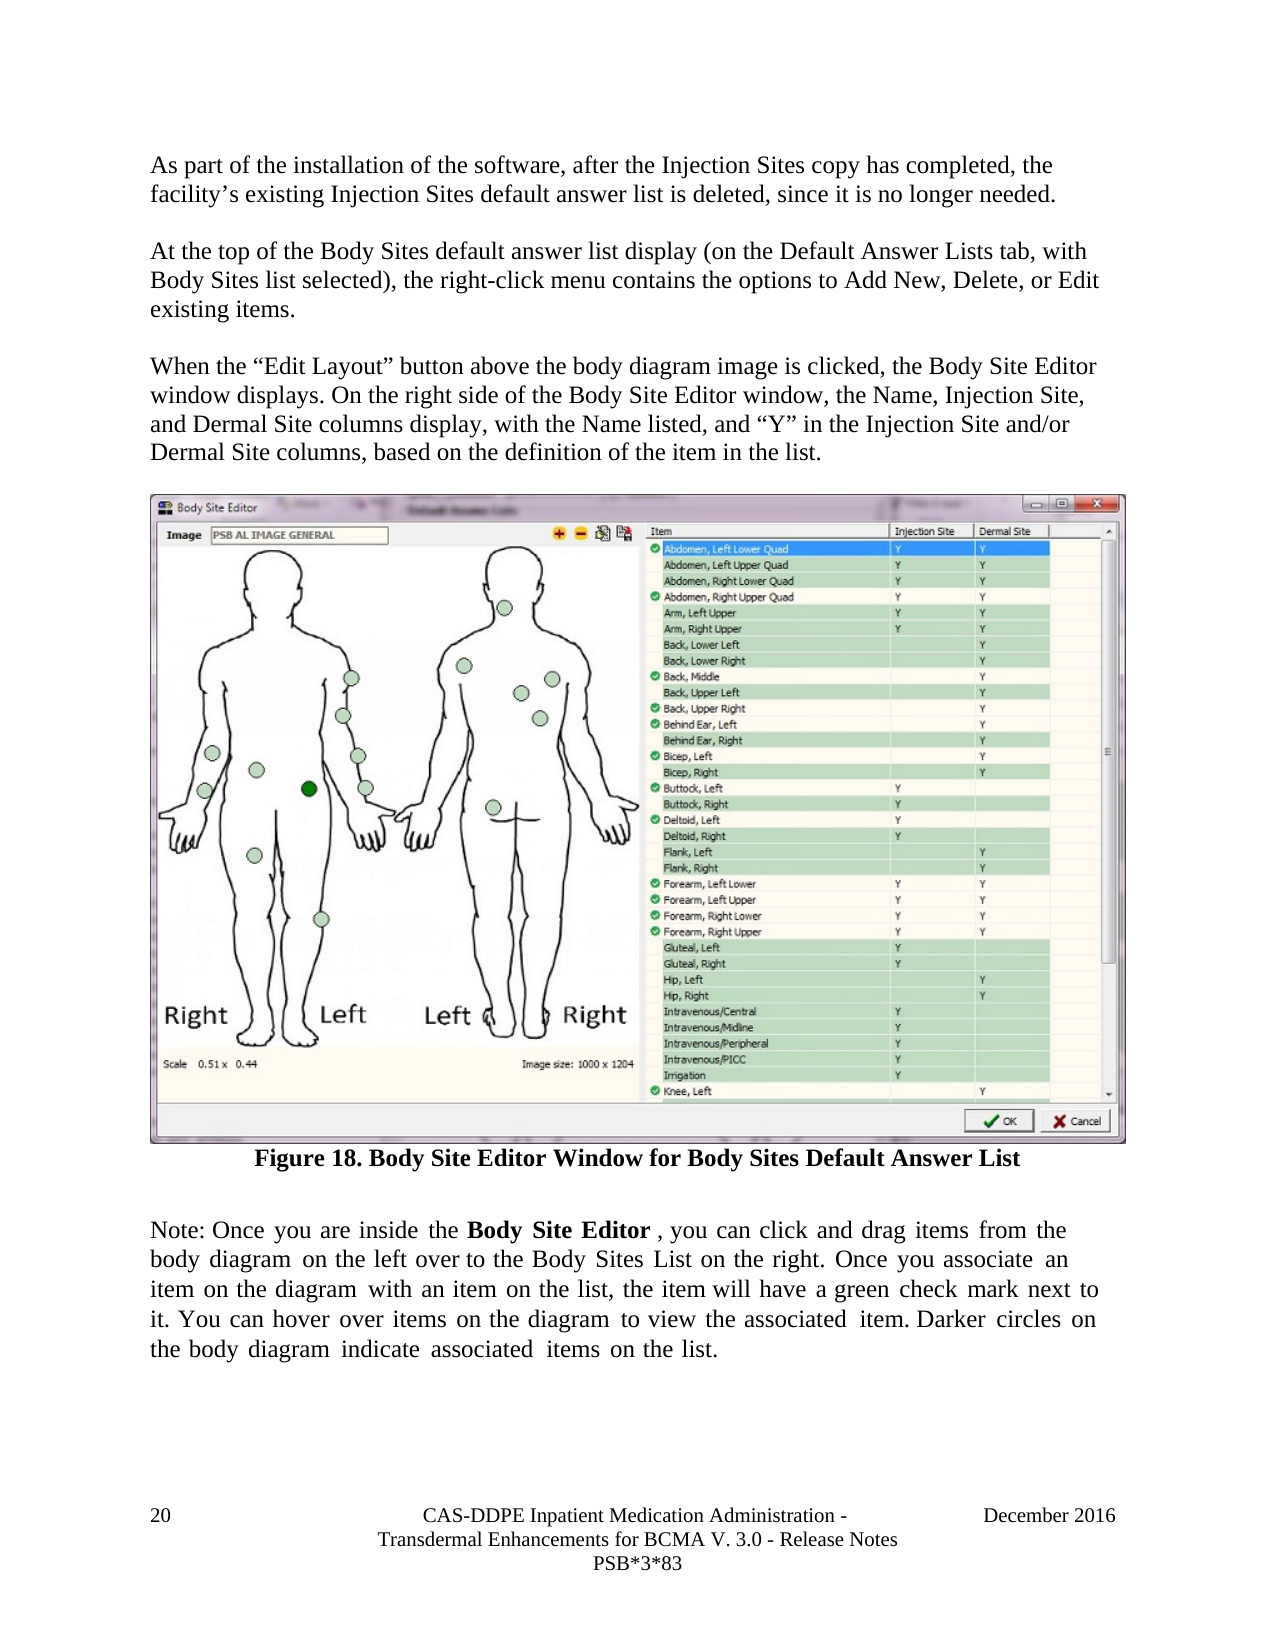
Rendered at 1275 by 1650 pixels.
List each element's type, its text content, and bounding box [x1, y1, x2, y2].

text When the “Edit Layout” button above the body diagram image is clicked, the Body Site Editor window displays. On the right side of the Body Site Editor window, the Name, Injection Site, and Dermal Site columns display, with the Name listed, and “Y” in the Injection Site and/or Dermal Site columns, based on the definition of the item in the list. [150, 351, 1125, 466]
text Figure 18. Body Site Editor Window for Body Sites Default Answer List [150, 1144, 1125, 1172]
text At the top of the Body Sites default answer list display (on the Default Answer Lists tab, with Body Sites list selected), the right-click menu contains the options to Add New, Delete, or Edit existing items. [150, 236, 1125, 322]
text As part of the installation of the software, after the Injection Sites copy has completed, the facility’s existing Injection Sites default answer list is deleted, since it is no longer needed. [150, 150, 1125, 207]
picture [150, 494, 1126, 1144]
text Note: Once you are inside the Body Site Editor , you can click and drag items from the body diagram on the left over to the Body Sites List on the right. Once you associate an item on the diagram with an item on the list, the item will have a green check mark next to it. You can hover over items on the diagram to view the associated item. Darker circles on the body diagram indicate associated items on the list. [150, 1215, 1119, 1363]
